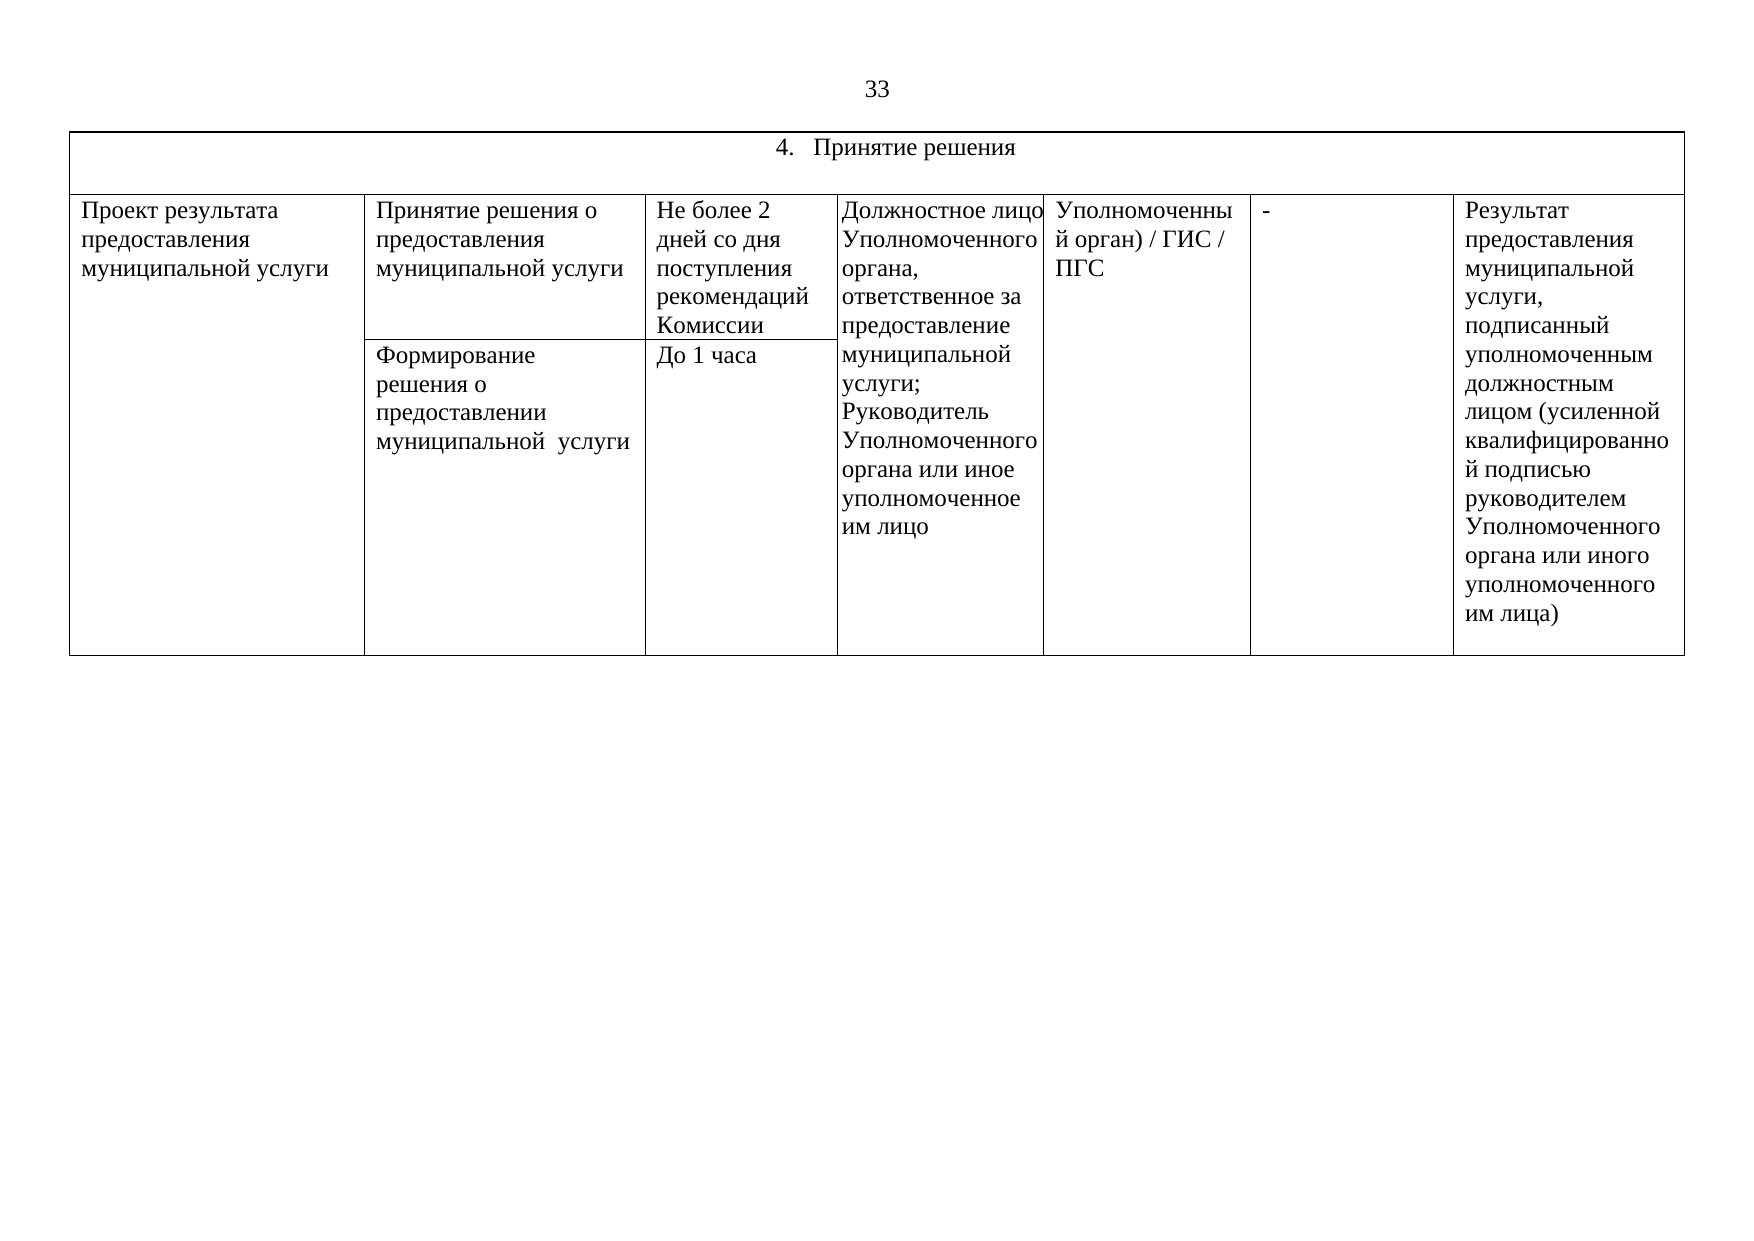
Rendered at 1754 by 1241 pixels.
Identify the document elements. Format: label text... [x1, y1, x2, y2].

table_cell Принятие решения [70, 133, 1684, 194]
table_cell До 1 часа [646, 340, 837, 655]
table_cell Уполномоченный орган) / ГИС / ПГС [1044, 195, 1250, 655]
table_cell Не более 2 дней со дня поступления рекомендаций Комиссии [646, 195, 837, 339]
table_cell Проект результата предоставления муниципальной услуги [70, 195, 364, 655]
table_cell - [1251, 195, 1453, 655]
table_cell Результат предоставления муниципальной услуги, подписанный уполномоченным должностным лицом (усиленной квалифицированной подписью руководителем Уполномоченного органа или иного уполномоченного им лица) [1454, 195, 1684, 655]
table_cell Принятие решения о предоставления муниципальной услуги [365, 195, 645, 339]
table_cell Формирование решения о предоставлении муниципальной услуги [365, 340, 645, 655]
table_cell Должностное лицо Уполномоченного органа, ответственное за предоставление муниципальной услуги; Руководитель Уполномоченного органа или иное уполномоченное им лицо [838, 195, 1043, 655]
